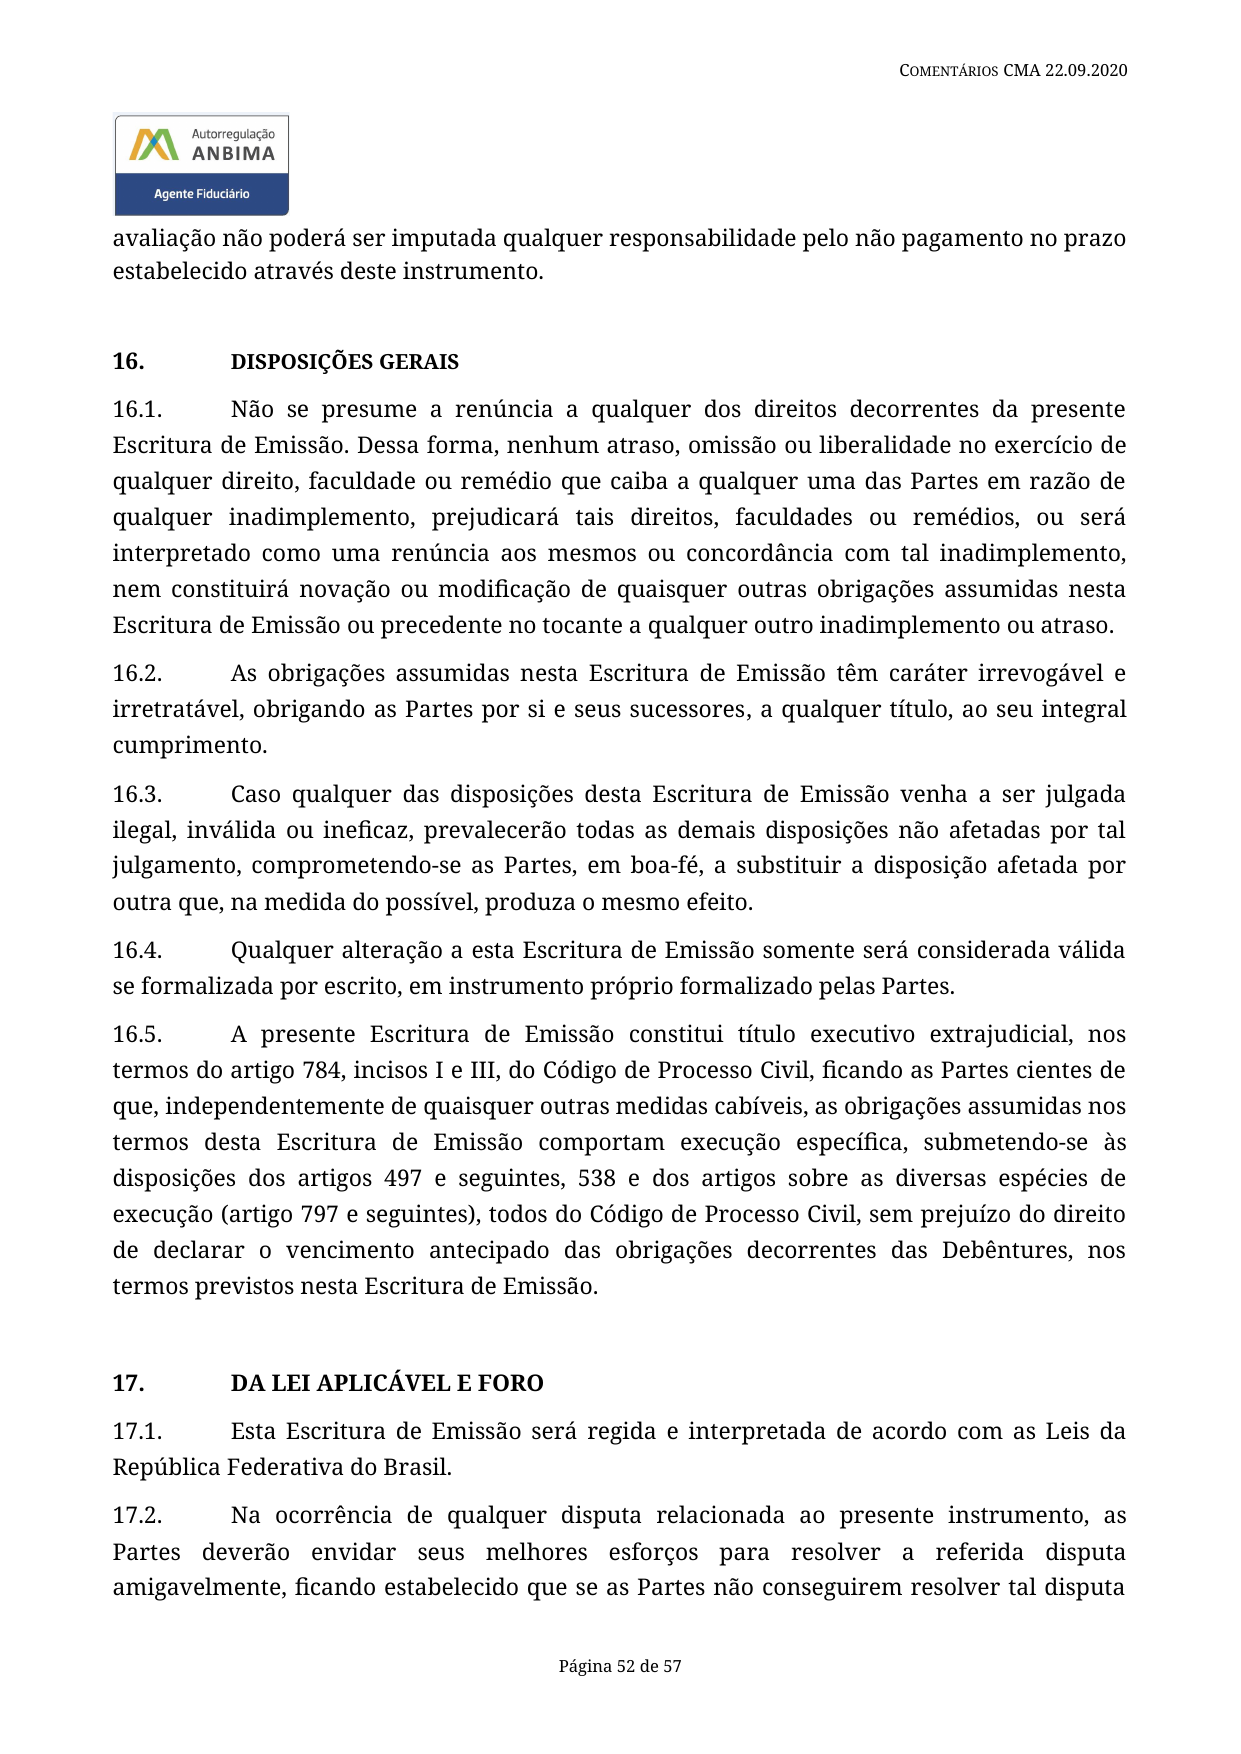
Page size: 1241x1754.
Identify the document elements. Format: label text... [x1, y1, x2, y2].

text Caso qualquer das disposições desta Escritura de Emissão venha a ser julgada ilegal, inválida ou ineficaz, prevalecerão todas as demais disposições não afetadas por tal julgamento, comprometendo-se as Partes, em boa-fé, a substituir a disposição afetada por outra que, na medida do possível, produza o mesmo efeito. [112, 778, 1128, 917]
text Esta Escritura de Emissão será regida e interpretada de acordo com as Leis da República Federativa do Brasil. [112, 1415, 1128, 1482]
text Não se presume a renúncia a qualquer dos direitos decorrentes da presente Escritura de Emissão. Dessa forma, nenhum atraso, omissão ou liberalidade no exercício de qualquer direito, faculdade ou remédio que caiba a qualquer uma das Partes em razão de qualquer inadimplemento, prejudicará tais direitos, faculdades ou remédios, ou será interpretado como uma renúncia aos mesmos ou concordância com tal inadimplemento, nem constituirá novação ou modificação de quaisquer outras obrigações assumidas nesta Escritura de Emissão ou precedente no tocante a qualquer outro inadimplemento ou atraso. [112, 393, 1128, 640]
text Qualquer alteração a esta Escritura de Emissão somente será considerada válida se formalizada por escrito, em instrumento próprio formalizado pelas Partes. [112, 934, 1128, 1001]
text A presente Escritura de Emissão constitui título executivo extrajudicial, nos termos do artigo 784, incisos I e III, do Código de Processo Civil, ficando as Partes cientes de que, independentemente de quaisquer outras medidas cabíveis, as obrigações assumidas nos termos desta Escritura de Emissão comportam execução específica, submetendo-se às disposições dos artigos 497 e seguintes, 538 e dos artigos sobre as diversas espécies de execução (artigo 797 e seguintes), todos do Código de Processo Civil, sem prejuízo do direito de declarar o vencimento antecipado das obrigações decorrentes das Debêntures, nos termos previstos nesta Escritura de Emissão. [112, 1018, 1128, 1301]
subtitle DISPOSIÇÕES GERAIS [112, 345, 1128, 376]
text As obrigações assumidas nesta Escritura de Emissão têm caráter irrevogável e irretratável, obrigando as Partes por si e seus sucessores, a qualquer título, ao seu integral cumprimento. [112, 657, 1128, 760]
picture [112, 112, 290, 216]
subtitle DA LEI APLICÁVEL E FORO [112, 1367, 1128, 1398]
